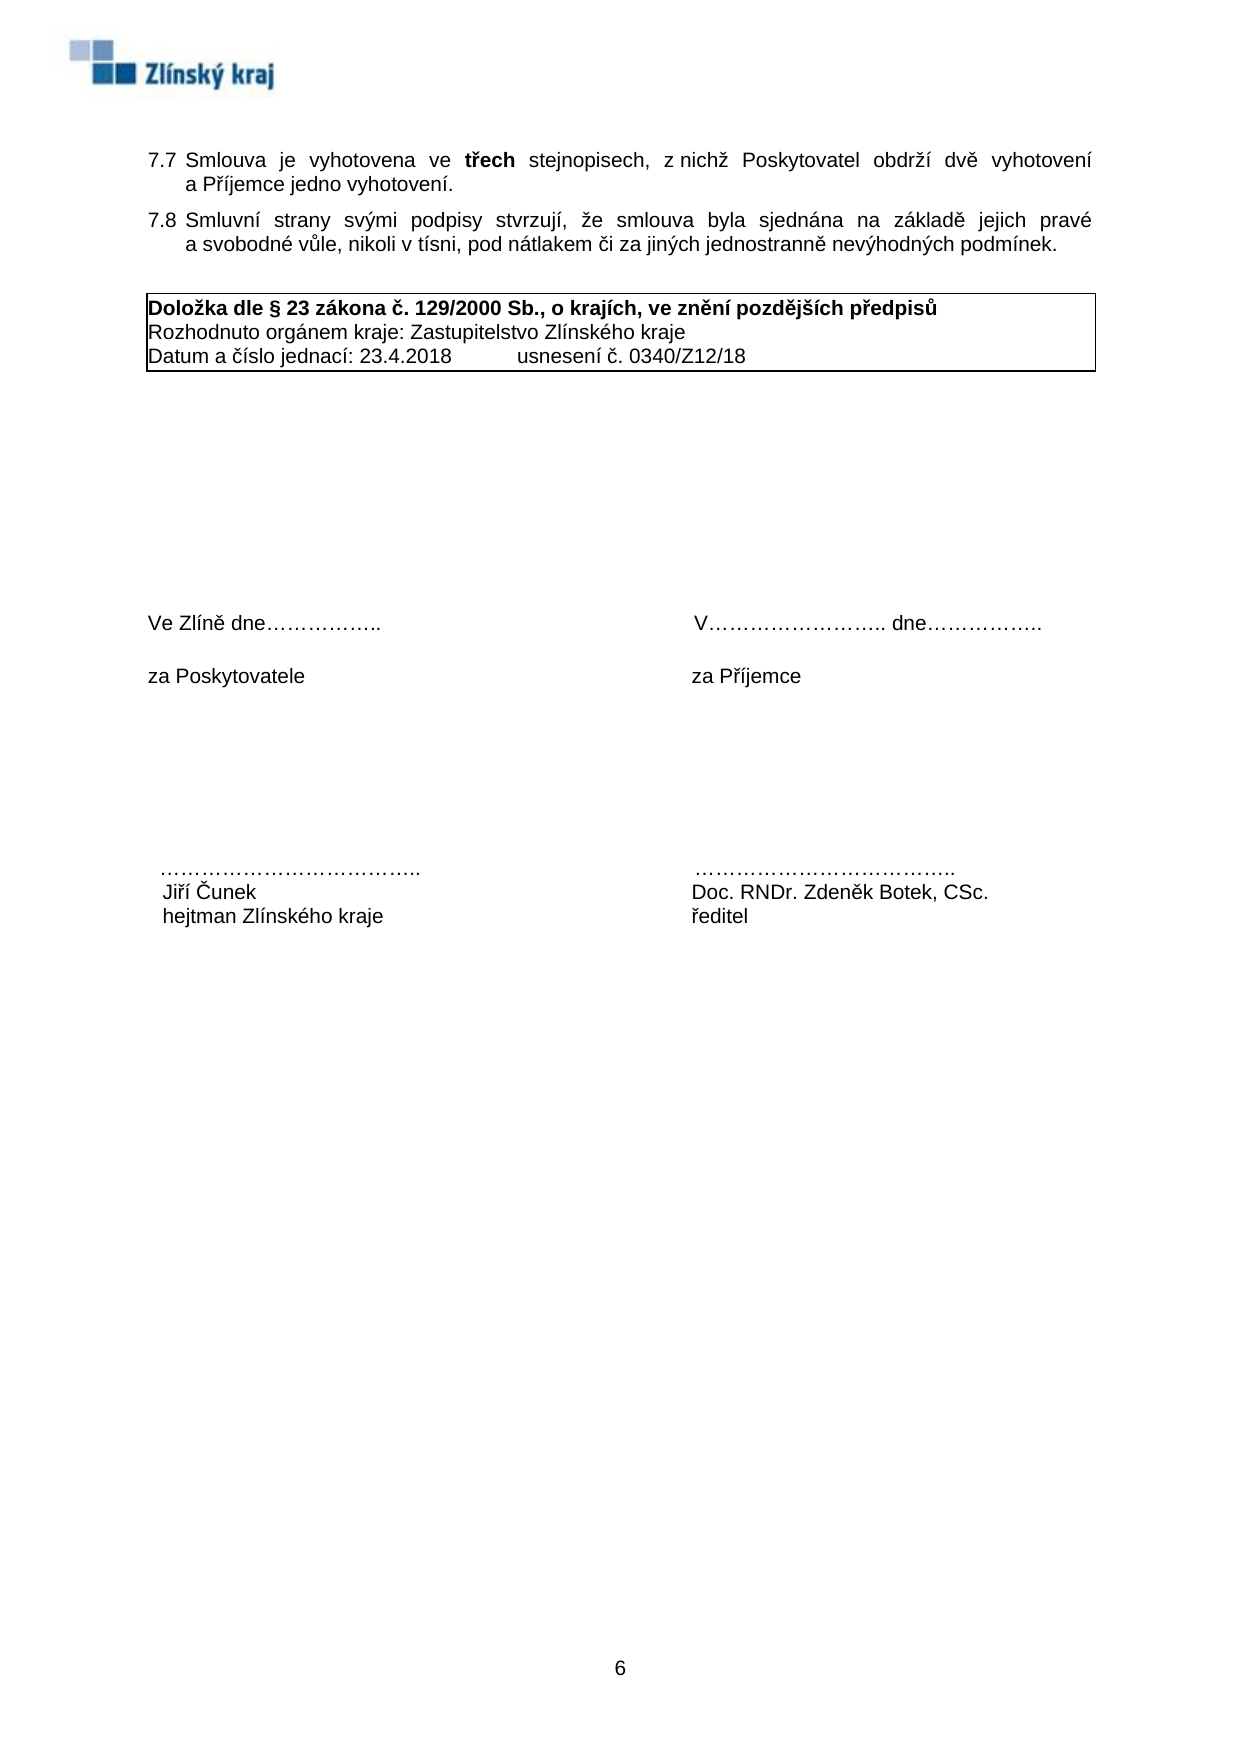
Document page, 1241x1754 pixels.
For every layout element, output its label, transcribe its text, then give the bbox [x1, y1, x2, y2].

picture [51, 23, 291, 99]
text ……………………………….. ……………………………….. [148, 856, 1093, 879]
text Jiří Čunek Doc. RNDr. Zdeněk Botek, CSc. [162, 879, 1093, 903]
list Smlouva je vyhotovena ve třech stejnopisech, z nichž Poskytovatel obdrží dvě vyhotovení a Příjemce jedno vyhotovení. [148, 148, 1093, 196]
text Doložka dle § 23 zákona č. 129/2000 Sb., o krajích, ve znění pozdějších předpisů [148, 294, 1095, 320]
text Rozhodnuto orgánem kraje: Zastupitelstvo Zlínského kraje [148, 320, 1093, 340]
text Ve Zlíně dne…………….. V…………………….. dne…………….. [148, 611, 1093, 635]
text hejtman Zlínského kraje ředitel [162, 903, 1093, 927]
list Smluvní strany svými podpisy stvrzují, že smlouva byla sjednána na základě jejich pravé a svobodné vůle, nikoli v tísni, pod nátlakem či za jiných jednostranně nevýhodných podmínek. [148, 208, 1093, 256]
text Datum a číslo jednací: 23.4.2018 usnesení č. 0340/Z12/18 [148, 340, 1095, 370]
text za Poskytovatele za Příjemce [148, 664, 1093, 688]
